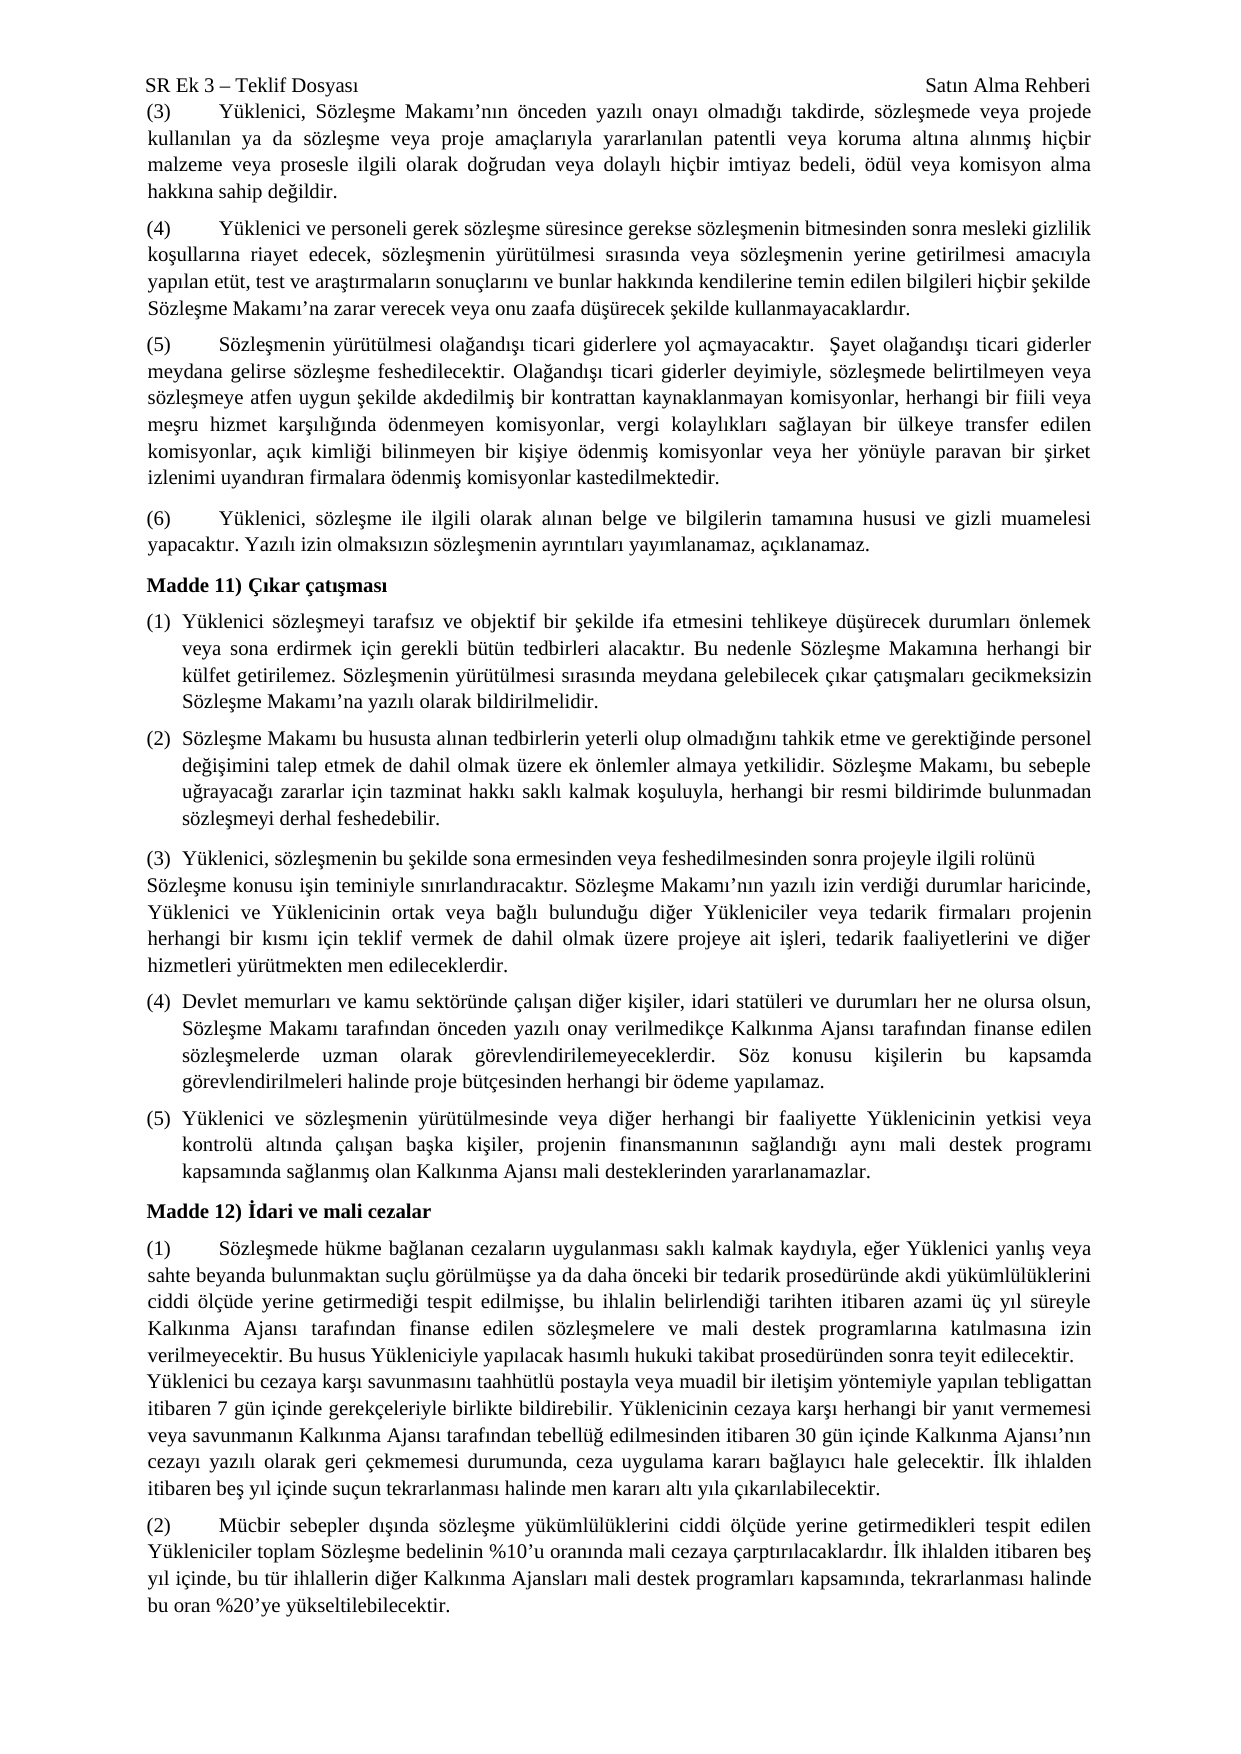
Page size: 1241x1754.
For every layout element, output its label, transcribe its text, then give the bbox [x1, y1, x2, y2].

list Devlet memurları ve kamu sektöründe çalışan diğer kişiler, idari statüleri ve durumları her ne olursa olsun, Sözleşme Makamı tarafından önceden yazılı onay verilmedikçe Kalkınma Ajansı tarafından finanse edilen sözleşmelerde uzman olarak görevlendirilemeyeceklerdir. Söz konusu kişilerin bu kapsamda görevlendirilmeleri halinde proje bütçesinden herhangi bir ödeme yapılamaz. [146, 989, 1093, 1093]
subtitle Madde 11) Çıkar çatışması [146, 573, 1177, 597]
list Yüklenici sözleşmeyi tarafsız ve objektif bir şekilde ifa etmesini tehlikeye düşürecek durumları önlemek veya sona erdirmek için gerekli bütün tedbirleri alacaktır. Bu nedenle Sözleşme Makamına herhangi bir külfet getirilemez. Sözleşmenin yürütülmesi sırasında meydana gelebilecek çıkar çatışmaları gecikmeksizin Sözleşme Makamı’na yazılı olarak bildirilmelidir. [146, 609, 1093, 713]
list Sözleşme Makamı bu hususta alınan tedbirlerin yeterli olup olmadığını tahkik etme ve gerektiğinde personel değişimini talep etmek de dahil olmak üzere ek önlemler almaya yetkilidir. Sözleşme Makamı, bu sebeple uğrayacağı zararlar için tazminat hakkı saklı kalmak koşuluyla, herhangi bir resmi bildirimde bulunmadan sözleşmeyi derhal feshedebilir. [146, 726, 1093, 830]
text Sözleşme konusu işin teminiyle sınırlandıracaktır. Sözleşme Makamı’nın yazılı izin verdiği durumlar haricinde, Yüklenici ve Yüklenicinin ortak veya bağlı bulunduğu diğer Yükleniciler veya tedarik firmaları projenin herhangi bir kısmı için teklif vermek de dahil olmak üzere projeye ait işleri, tedarik faaliyetlerini ve diğer hizmetleri yürütmekten men edileceklerdir. [146, 873, 1093, 977]
list Mücbir sebepler dışında sözleşme yükümlülüklerini ciddi ölçüde yerine getirmedikleri tespit edilen Yükleniciler toplam Sözleşme bedelinin %10’u oranında mali cezaya çarptırılacaklardır. İlk ihlalden itibaren beş yıl içinde, bu tür ihlallerin diğer Kalkınma Ajansları mali destek programları kapsamında, tekrarlanması halinde bu oran %20’ye yükseltilebilecektir. [146, 1513, 1093, 1617]
list Yüklenici, Sözleşme Makamı’nın önceden yazılı onayı olmadığı takdirde, sözleşmede veya projede kullanılan ya da sözleşme veya proje amaçlarıyla yararlanılan patentli veya koruma altına alınmış hiçbir malzeme veya prosesle ilgili olarak doğrudan veya dolaylı hiçbir imtiyaz bedeli, ödül veya komisyon alma hakkına sahip değildir. [146, 99, 1093, 203]
list Yüklenici, sözleşme ile ilgili olarak alınan belge ve bilgilerin tamamına hususi ve gizli muamelesi yapacaktır. Yazılı izin olmaksızın sözleşmenin ayrıntıları yayımlanamaz, açıklanamaz. [146, 506, 1093, 556]
list Yüklenici ve personeli gerek sözleşme süresince gerekse sözleşmenin bitmesinden sonra mesleki gizlilik koşullarına riayet edecek, sözleşmenin yürütülmesi sırasında veya sözleşmenin yerine getirilmesi amacıyla yapılan etüt, test ve araştırmaların sonuçlarını ve bunlar hakkında kendilerine temin edilen bilgileri hiçbir şekilde Sözleşme Makamı’na zarar verecek veya onu zaafa düşürecek şekilde kullanmayacaklardır. [146, 215, 1093, 319]
text Yüklenici bu cezaya karşı savunmasını taahhütlü postayla veya muadil bir iletişim yöntemiyle yapılan tebligattan itibaren 7 gün içinde gerekçeleriyle birlikte bildirebilir. Yüklenicinin cezaya karşı herhangi bir yanıt vermemesi veya savunmanın Kalkınma Ajansı tarafından tebellüğ edilmesinden itibaren 30 gün içinde Kalkınma Ajansı’nın cezayı yazılı olarak geri çekmemesi durumunda, ceza uygulama kararı bağlayıcı hale gelecektir. İlk ihlalden itibaren beş yıl içinde suçun tekrarlanması halinde men kararı altı yıla çıkarılabilecektir. [146, 1369, 1093, 1500]
list Yüklenici, sözleşmenin bu şekilde sona ermesinden veya feshedilmesinden sonra projeyle ilgili rolünü [146, 846, 1093, 870]
list Yüklenici ve sözleşmenin yürütülmesinde veya diğer herhangi bir faaliyette Yüklenicinin yetkisi veya kontrolü altında çalışan başka kişiler, projenin finansmanının sağlandığı aynı mali destek programı kapsamında sağlanmış olan Kalkınma Ajansı mali desteklerinden yararlanamazlar. [146, 1106, 1093, 1183]
list Sözleşmenin yürütülmesi olağandışı ticari giderlere yol açmayacaktır. Şayet olağandışı ticari giderler meydana gelirse sözleşme feshedilecektir. Olağandışı ticari giderler deyimiyle, sözleşmede belirtilmeyen veya sözleşmeye atfen uygun şekilde akdedilmiş bir kontrattan kaynaklanmayan komisyonlar, herhangi bir fiili veya meşru hizmet karşılığında ödenmeyen komisyonlar, vergi kolaylıkları sağlayan bir ülkeye transfer edilen komisyonlar, açık kimliği bilinmeyen bir kişiye ödenmiş komisyonlar veya her yönüyle paravan bir şirket izlenimi uyandıran firmalara ödenmiş komisyonlar kastedilmektedir. [146, 332, 1093, 489]
list Sözleşmede hükme bağlanan cezaların uygulanması saklı kalmak kaydıyla, eğer Yüklenici yanlış veya sahte beyanda bulunmaktan suçlu görülmüşse ya da daha önceki bir tedarik prosedüründe akdi yükümlülüklerini ciddi ölçüde yerine getirmediği tespit edilmişse, bu ihlalin belirlendiği tarihten itibaren azami üç yıl süreyle Kalkınma Ajansı tarafından finanse edilen sözleşmelere ve mali destek programlarına katılmasına izin verilmeyecektir. Bu husus Yükleniciyle yapılacak hasımlı hukuki takibat prosedüründen sonra teyit edilecektir. [146, 1236, 1093, 1367]
subtitle Madde 12) İdari ve mali cezalar [146, 1199, 1177, 1223]
